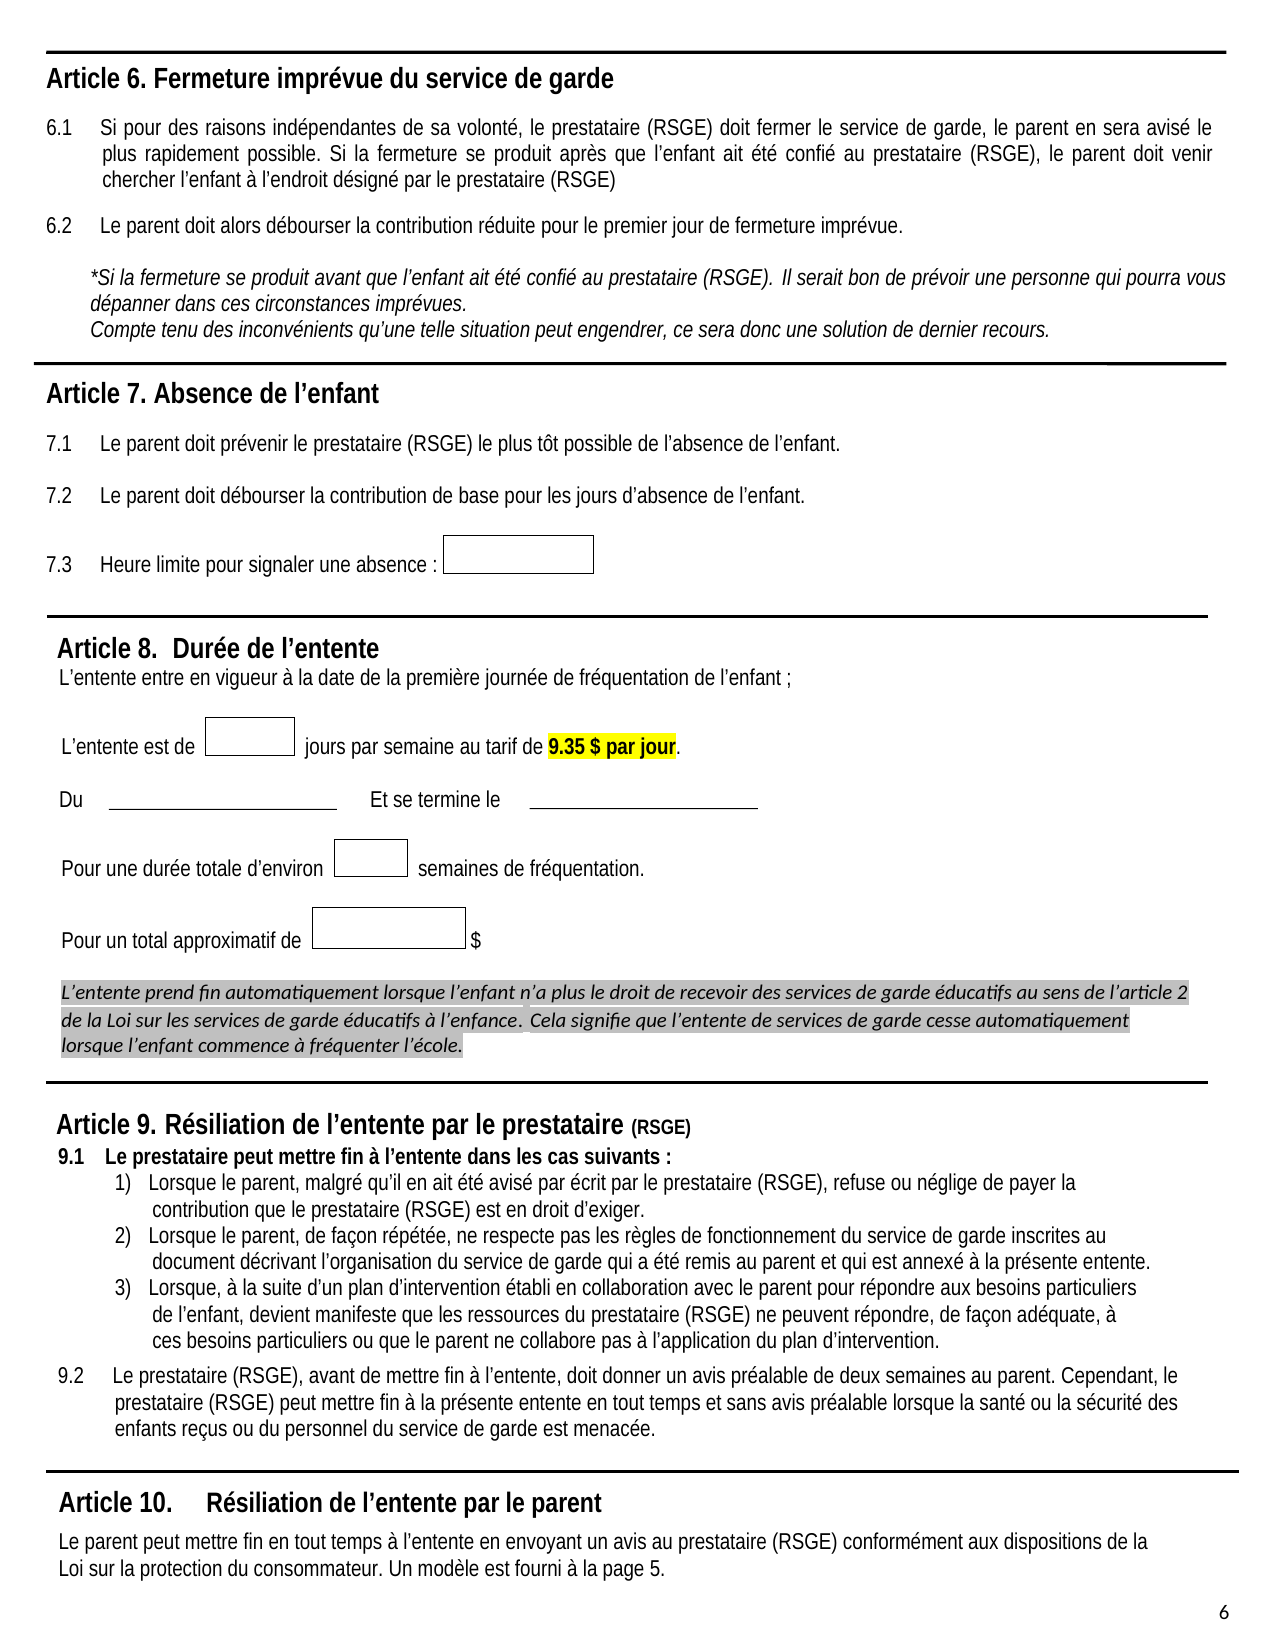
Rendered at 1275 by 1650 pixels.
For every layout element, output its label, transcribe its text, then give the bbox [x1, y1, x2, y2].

text 6.1 Si pour des raisons indépendantes de sa volonté, le prestataire (RSGE) doit fermer le service de garde, le parent en sera avisé le plus rapidement possible. Si la fermeture se produit après que l’enfant ait été confié au prestataire (RSGE), le parent doit venir chercher l’enfant à l’endroit désigné par le prestataire (RSGE) [46, 114, 1214, 193]
text *Si la fermeture se produit avant que l’enfant ait été confié au prestataire (RSGE). Il serait bon de prévoir une personne qui pourra vous dépanner dans ces circonstances imprévues. [90, 264, 1229, 316]
list Lorsque, à la suite d’un plan d’intervention établi en collaboration avec le parent pour répondre aux besoins particuliers de l’enfant, devient manifeste que les ressources du prestataire (RSGE) ne peuvent répondre, de façon adéquate, à ces besoins particuliers ou que le parent ne collabore pas à l’application du plan d’intervention. [114, 1275, 1150, 1353]
text Compte tenu des inconvénients qu’une telle situation peut engendrer, ce sera donc une solution de dernier recours. [90, 316, 1229, 343]
text 7.3 Heure limite pour signaler une absence : [46, 535, 1229, 577]
text 7.2 Le parent doit débourser la contribution de base pour les jours d’absence de l’enfant. [46, 482, 1229, 509]
text Le parent peut mettre fin en tout temps à l’entente en envoyant un avis au prestataire (RSGE) conformément aux dispositions de la Loi sur la protection du consommateur. Un modèle est fourni à la page 5. [58, 1529, 1154, 1581]
table_header [46, 631, 1234, 1170]
text 6.2 Le parent doit alors débourser la contribution réduite pour le premier jour de fermeture imprévue. [46, 212, 1229, 238]
list Lorsque le parent, de façon répétée, ne respecte pas les règles de fonctionnement du service de garde inscrites au document décrivant l’organisation du service de garde qui a été remis au parent et qui est annexé à la présente entente. [114, 1222, 1181, 1275]
text Article 7. Absence de l’enfant [46, 376, 1229, 410]
text Article 6. Fermeture imprévue du service de garde [46, 61, 1229, 95]
list Lorsque le parent, malgré qu’il en ait été avisé par écrit par le prestataire (RSGE), refuse ou néglige de payer la contribution que le prestataire (RSGE) est en droit d’exiger. [114, 1170, 1152, 1222]
text Article 10. Résiliation de l’entente par le parent [58, 1485, 1229, 1518]
text 9.2 Le prestataire (RSGE), avant de mettre fin à l’entente, doit donner un avis préalable de deux semaines au parent. Cependant, le prestataire (RSGE) peut mettre fin à la présente entente en tout temps et sans avis préalable lorsque la santé ou la sécurité des enfants reçus ou du personnel du service de garde est menacée. [58, 1363, 1189, 1441]
text 7.1 Le parent doit prévenir le prestataire (RSGE) le plus tôt possible de l’absence de l’enfant. [46, 429, 1229, 456]
